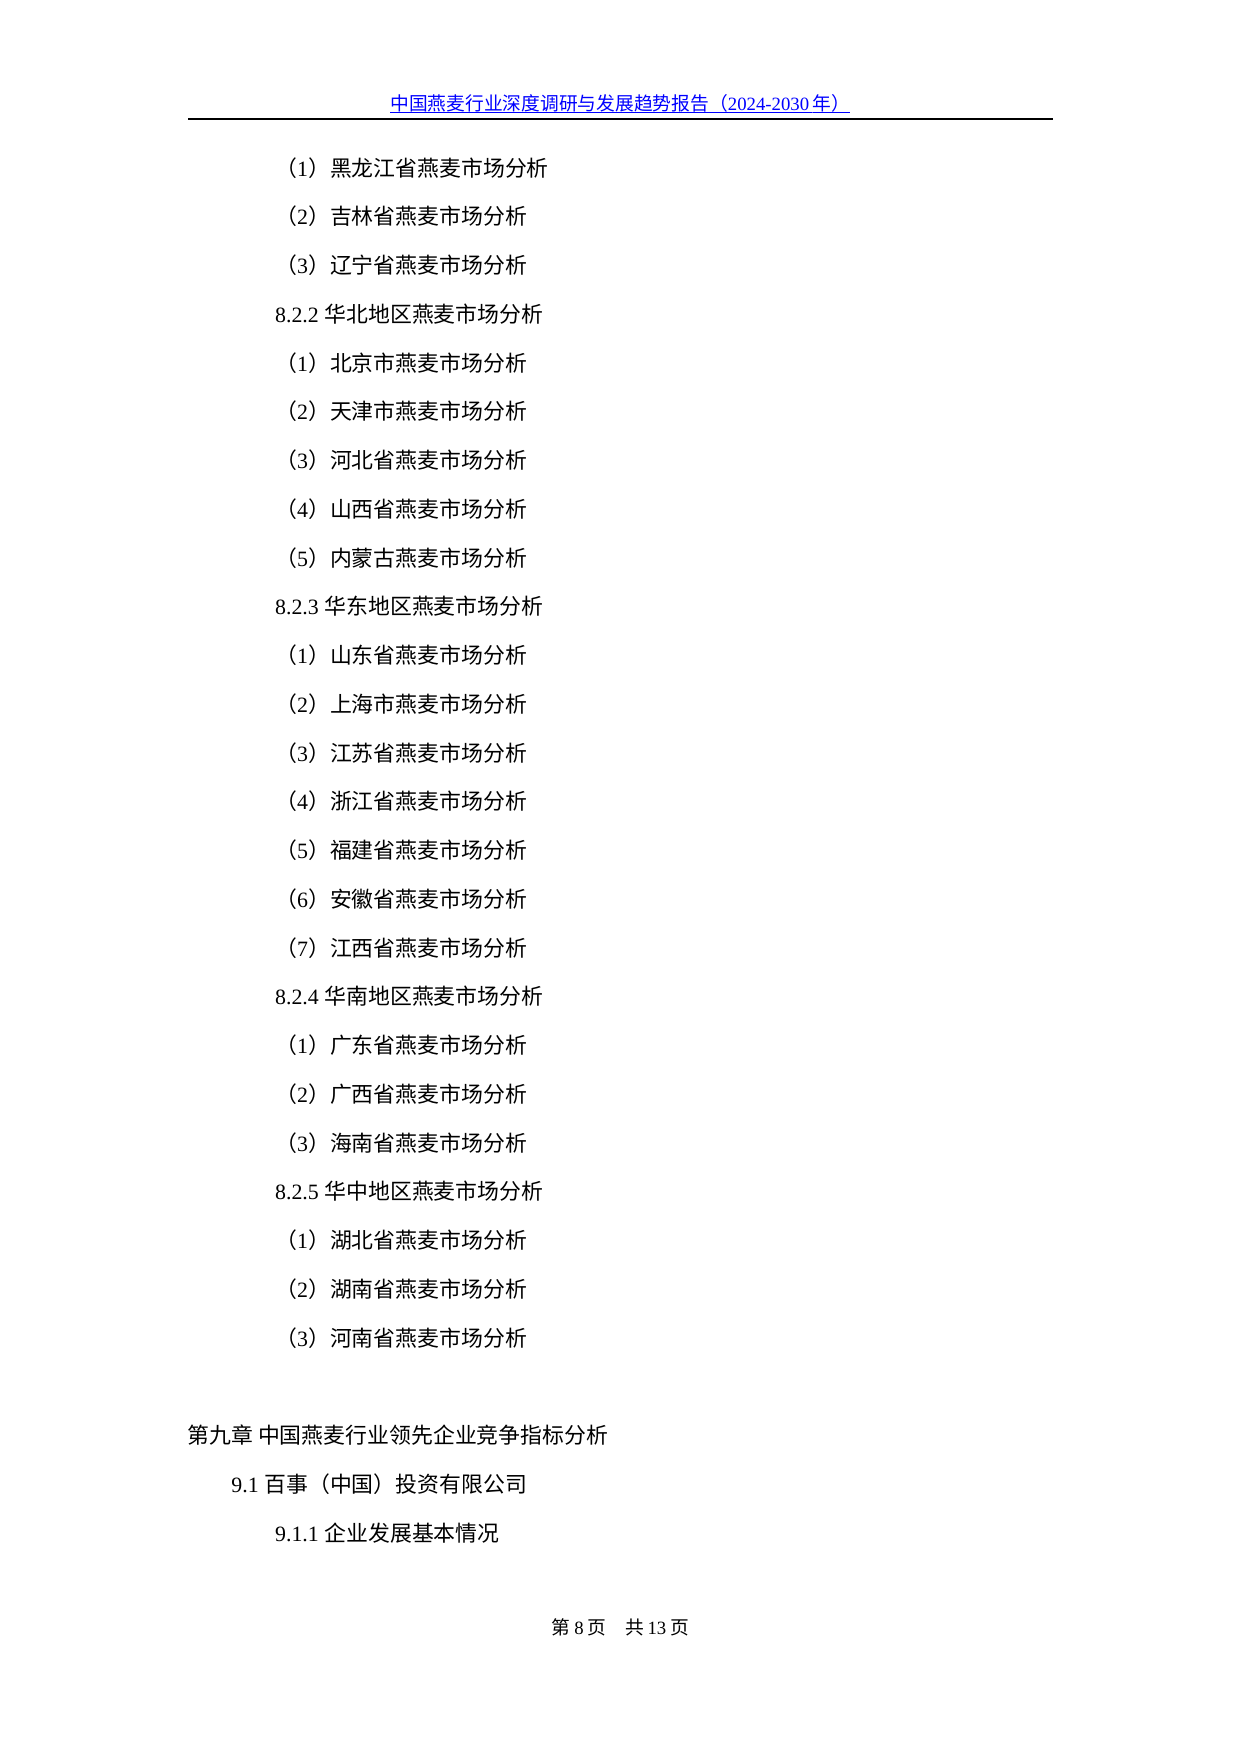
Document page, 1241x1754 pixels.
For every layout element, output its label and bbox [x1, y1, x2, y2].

text [187, 150, 1053, 1548]
